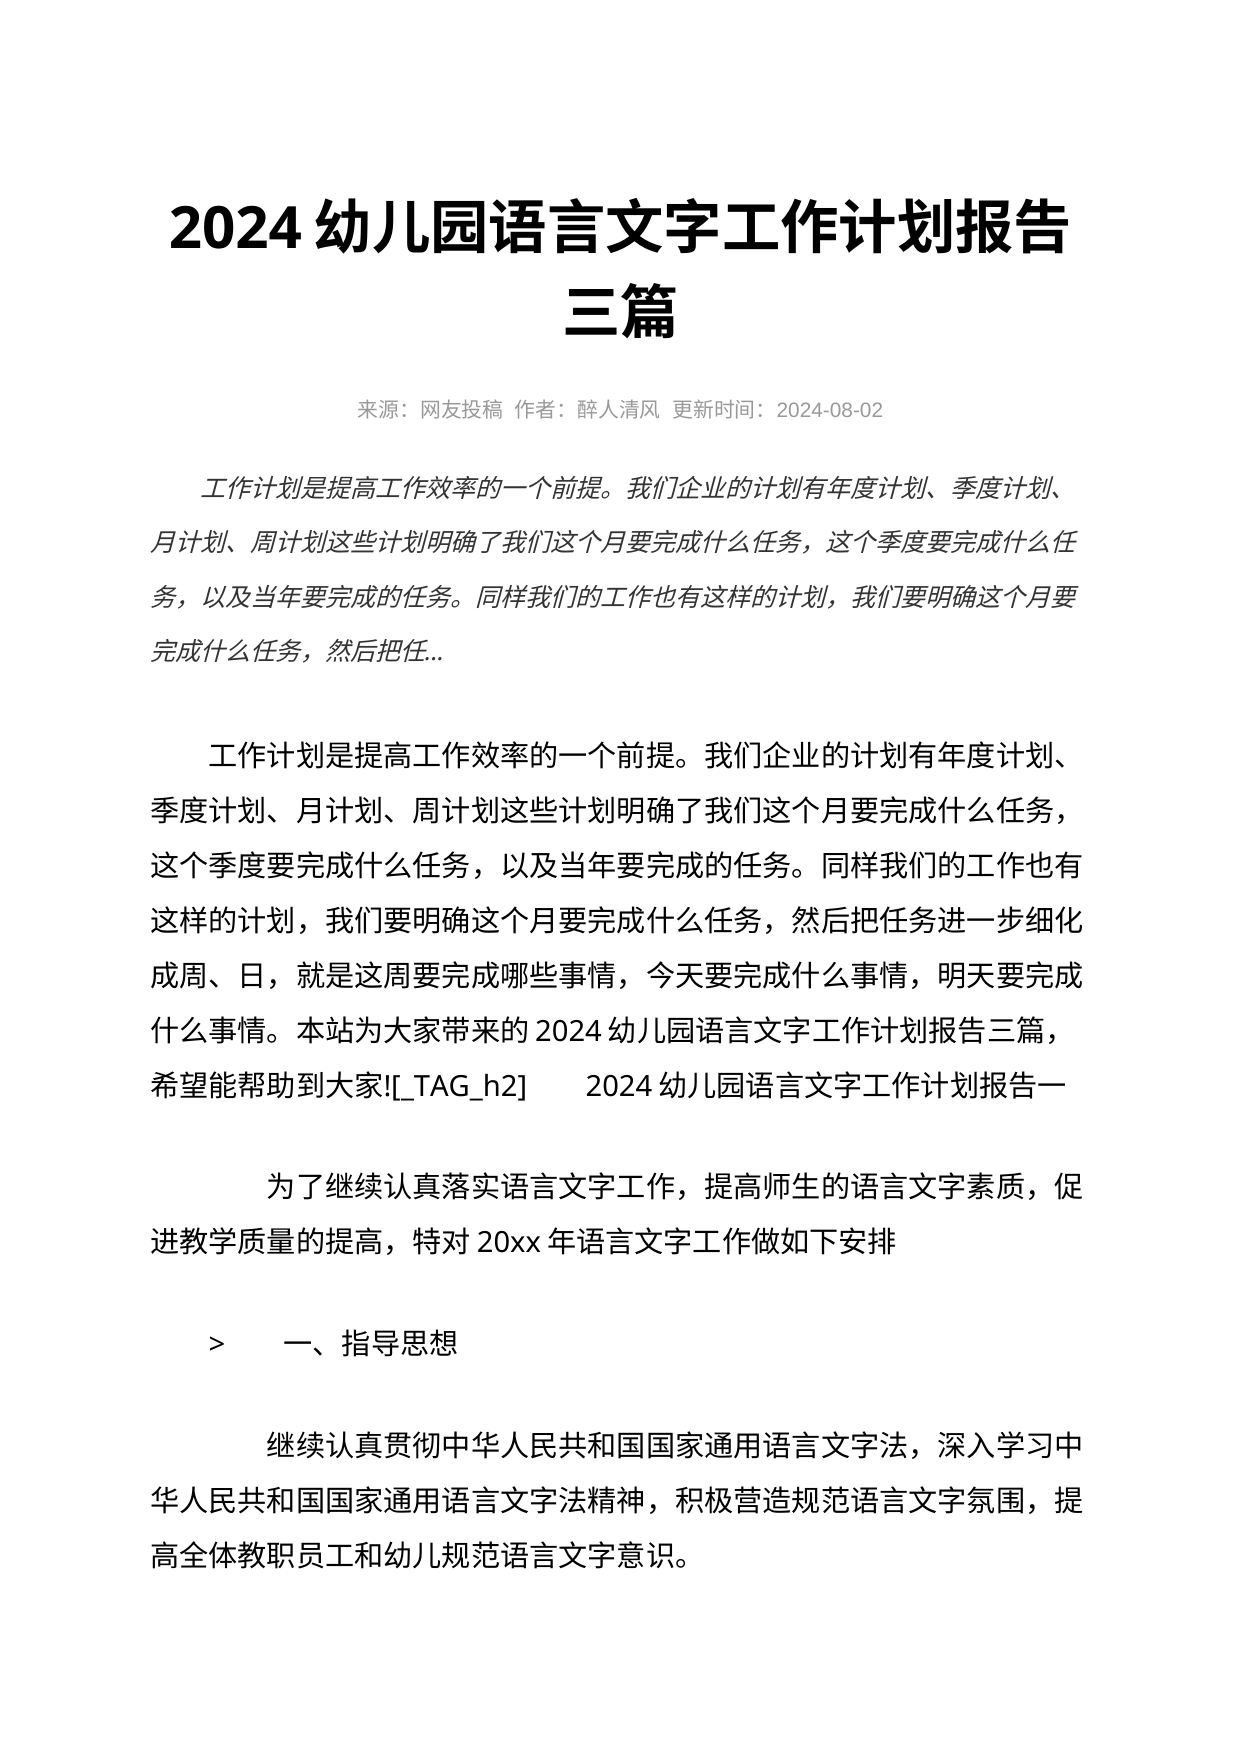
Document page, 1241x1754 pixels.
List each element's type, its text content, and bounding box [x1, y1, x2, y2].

text 来源：网友投稿 作者：醉人清风 更新时间：2024-08-02 [150, 397, 1090, 421]
text 继续认真贯彻中华人民共和国国家通用语言文字法，深入学习中华人民共和国国家通用语言文字法精神，积极营造规范语言文字氛围，提高全体教职员工和幼儿规范语言文字意识。 [150, 1423, 1090, 1575]
text 工作计划是提高工作效率的一个前提。我们企业的计划有年度计划、季度计划、月计划、周计划这些计划明确了我们这个月要完成什么任务，这个季度要完成什么任务，以及当年要完成的任务。同样我们的工作也有这样的计划，我们要明确这个月要完成什么任务，然后把任... [150, 468, 1090, 668]
subtitle 2024幼儿园语言文字工作计划报告三篇 [150, 181, 1090, 351]
text > 一、指导思想 [150, 1321, 1090, 1363]
text 工作计划是提高工作效率的一个前提。我们企业的计划有年度计划、季度计划、月计划、周计划这些计划明确了我们这个月要完成什么任务，这个季度要完成什么任务，以及当年要完成的任务。同样我们的工作也有这样的计划，我们要明确这个月要完成什么任务，然后把任务进一步细化成周、日，就是这周要完成哪些事情，今天要完成什么事情，明天要完成什么事情。本站为大家带来的2024幼儿园语言文字工作计划报告三篇，希望能帮助到大家![_TAG_h2] 2024幼儿园语言文字工作计划报告一 [150, 733, 1090, 1104]
text 为了继续认真落实语言文字工作，提高师生的语言文字素质，促进教学质量的提高，特对20xx年语言文字工作做如下安排 [150, 1164, 1090, 1261]
